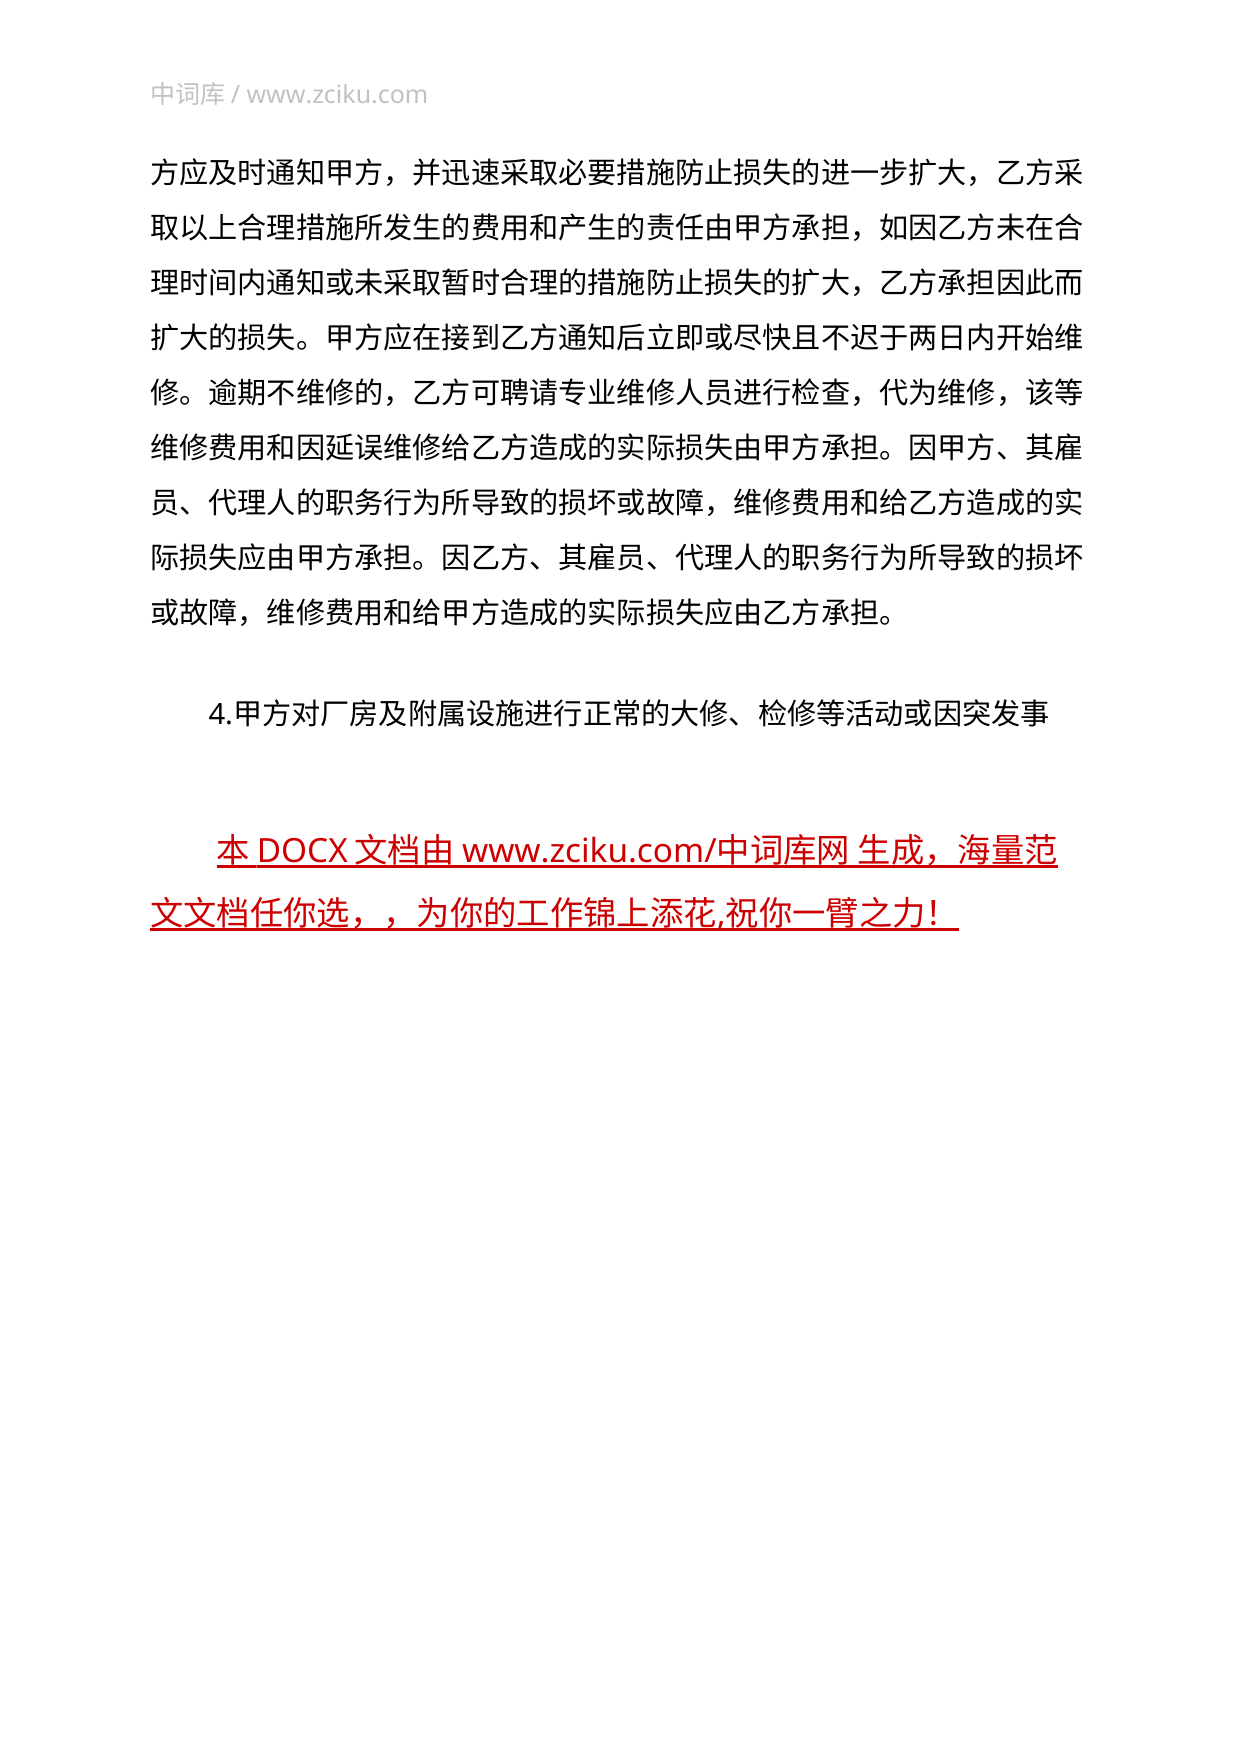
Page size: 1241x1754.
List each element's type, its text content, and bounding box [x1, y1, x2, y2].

text 4.甲方对厂房及附属设施进行正常的大修、检修等活动或因突发事 [150, 691, 1090, 733]
text 本DOCX文档由 www.zciku.com/中词库网 生成，海量范文文档任你选，，为你的工作锦上添花,祝你一臂之力！ [150, 824, 1090, 935]
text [150, 150, 1090, 631]
